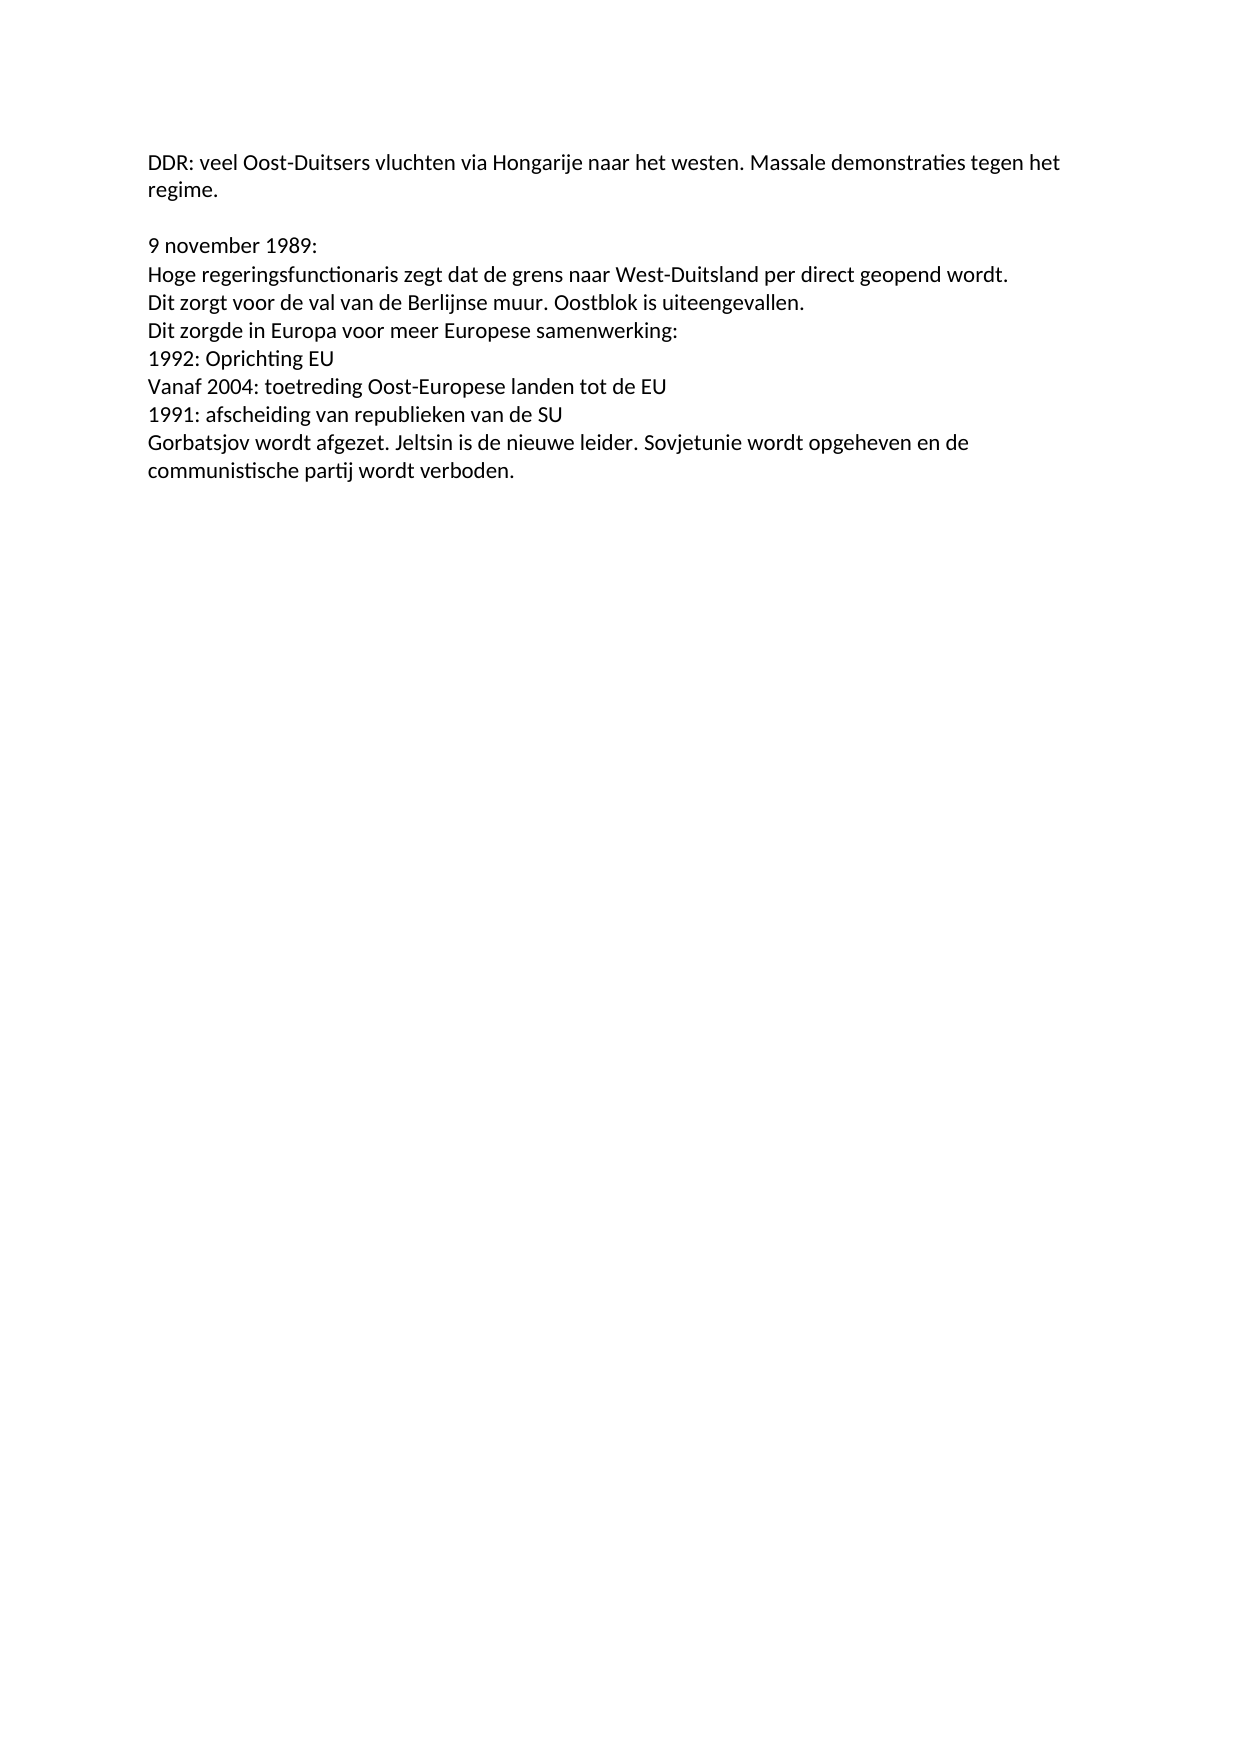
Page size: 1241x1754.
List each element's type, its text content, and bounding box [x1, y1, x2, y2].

text Vanaf 2004: toetreding Oost-Europese landen tot de EU [148, 372, 1093, 400]
text Dit zorgde in Europa voor meer Europese samenwerking: [148, 316, 1093, 344]
text 1991: afscheiding van republieken van de SU [148, 400, 1093, 428]
text 1992: Oprichting EU [148, 344, 1093, 372]
text Dit zorgt voor de val van de Berlijnse muur. Oostblok is uiteengevallen. [148, 288, 1093, 316]
text 9 november 1989: [148, 232, 1093, 260]
text Hoge regeringsfunctionaris zegt dat de grens naar West-Duitsland per direct geopend wordt. [148, 260, 1093, 288]
text DDR: veel Oost-Duitsers vluchten via Hongarije naar het westen. Massale demonstraties tegen het regime. [148, 148, 1093, 204]
text Gorbatsjov wordt afgezet. Jeltsin is de nieuwe leider. Sovjetunie wordt opgeheven en de communistische partij wordt verboden. [148, 428, 1093, 484]
